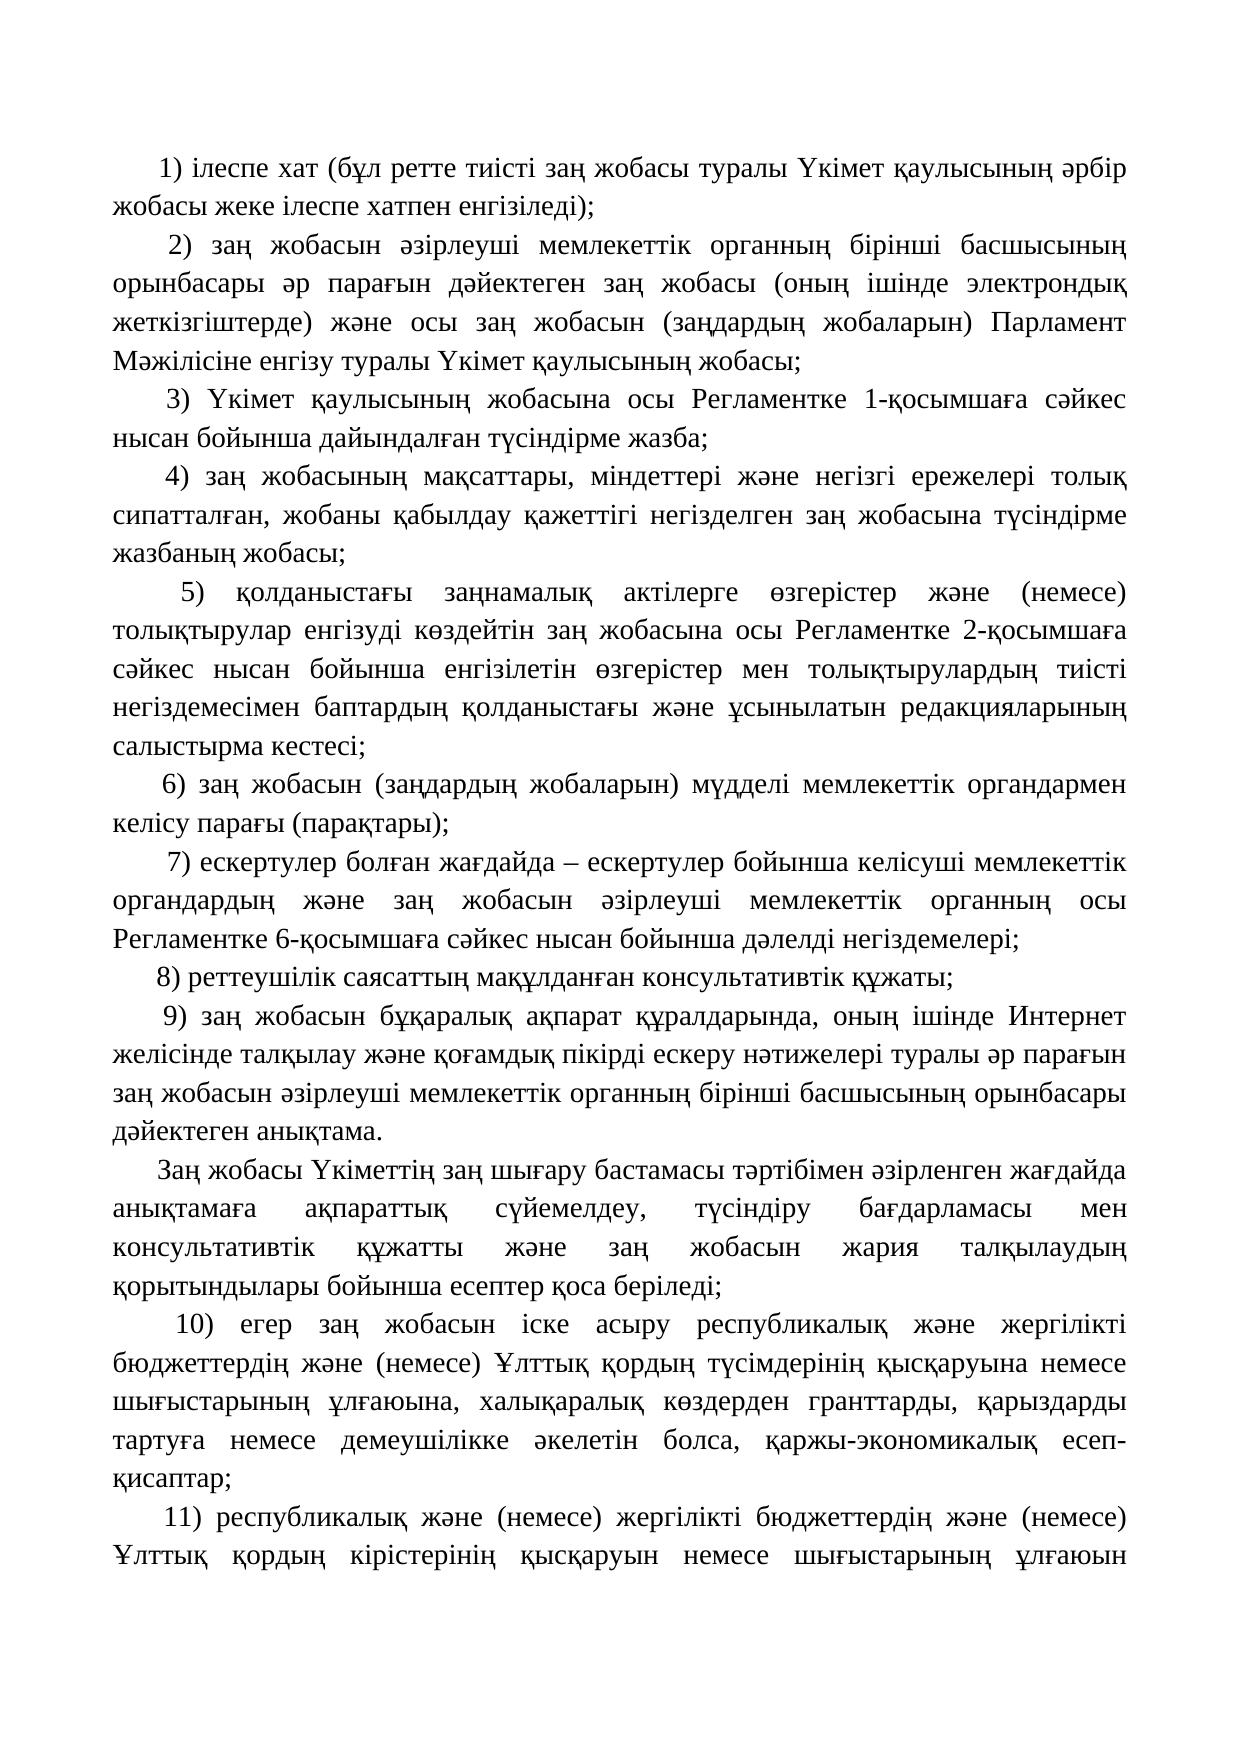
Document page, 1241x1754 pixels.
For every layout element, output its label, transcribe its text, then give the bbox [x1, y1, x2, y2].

text 9) заң жобасын бұқаралық ақпарат құралдарында, оның ішінде Интернет желісінде талқылау және қоғамдық пікірді ескеру нәтижелері туралы әр парағын заң жобасын әзірлеуші мемлекеттік органның бірінші басшысының орынбасары дәйектеген анықтама. [112, 998, 1128, 1147]
text 10) егер заң жобасын іске асыру республикалық және жергілікті бюджеттердің және (немесе) Ұлттық қордың түсімдерінің қысқаруына немесе шығыстарының ұлғаюына, халықаралық көздерден гранттарды, қарыздарды тартуға немесе демеушілікке әкелетін болса, қаржы-экономикалық есеп-қисаптар; [112, 1306, 1128, 1494]
text 5) қолданыстағы заңнамалық актілерге өзгерістер және (немесе) толықтырулар енгізуді көздейтін заң жобасына осы Регламентке 2-қосымшаға сәйкес нысан бойынша енгізілетін өзгерістер мен толықтырулардың тиісті негіздемесімен баптардың қолданыстағы және ұсынылатын редакцияларының салыстырма кестесі; [112, 574, 1128, 762]
text Заң жобасы Үкіметтің заң шығару бастамасы тәртібімен әзірленген жағдайда анықтамаға ақпараттық сүйемелдеу, түсіндіру бағдарламасы мен консультативтік құжатты және заң жобасын жария талқылаудың қорытындылары бойынша есептер қоса беріледі; [112, 1152, 1128, 1301]
text 6) заң жобасын (заңдардың жобаларын) мүдделі мемлекеттік органдармен келісу парағы (парақтары); [112, 767, 1128, 839]
text 8) реттеушілік саясаттың мақұлданған консультативтік құжаты; [112, 959, 1128, 993]
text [112, 1499, 1128, 1571]
text 4) заң жобасының мақсаттары, міндеттері және негізгі ережелері толық сипатталған, жобаны қабылдау қажеттігі негізделген заң жобасына түсіндірме жазбаның жобасы; [112, 458, 1128, 569]
text 3) Үкімет қаулысының жобасына осы Регламентке 1-қосымшаға сәйкес нысан бойынша дайындалған түсіндірме жазба; [112, 381, 1128, 453]
text 7) ескертулер болған жағдайда – ескертулер бойынша келісуші мемлекеттік органдардың және заң жобасын әзірлеуші мемлекеттік органның осы Регламентке 6-қосымшаға сәйкес нысан бойынша дәлелді негіздемелері; [112, 844, 1128, 954]
text 2) заң жобасын әзірлеуші мемлекеттік органның бірінші басшысының орынбасары әр парағын дәйектеген заң жобасы (оның ішінде электрондық жеткізгіштерде) және осы заң жобасын (заңдардың жобаларын) Парламент Мәжілісіне енгізу туралы Үкімет қаулысының жобасы; [112, 227, 1128, 376]
text 1) ілеспе хат (бұл ретте тиісті заң жобасы туралы Үкімет қаулысының әрбір жобасы жеке ілеспе хатпен енгізіледі); [112, 150, 1128, 222]
